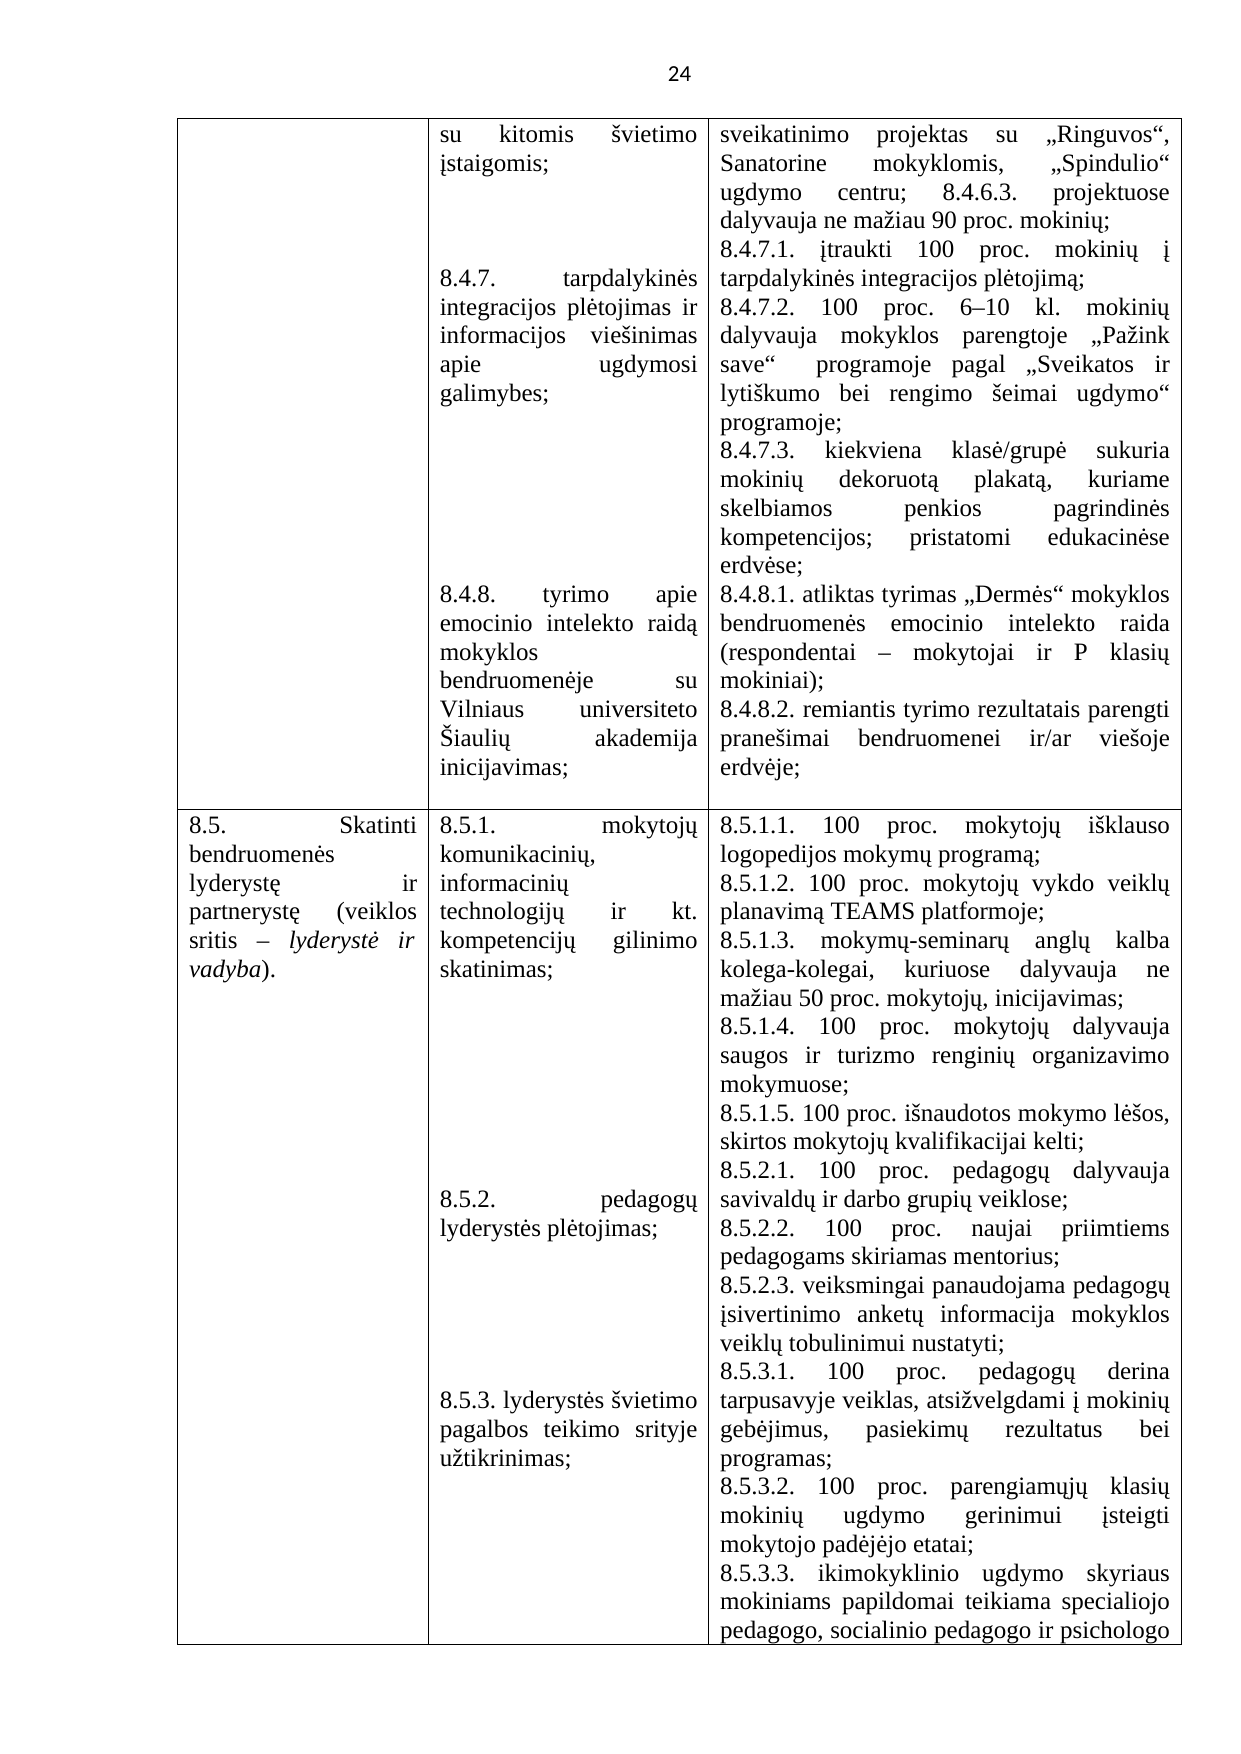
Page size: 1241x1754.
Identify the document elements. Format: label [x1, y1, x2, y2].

table_cell [178, 119, 428, 809]
table_cell [709, 119, 1181, 809]
table_cell [429, 119, 708, 809]
table_cell [709, 810, 1181, 1644]
table_cell [178, 810, 428, 1644]
table_cell [429, 810, 708, 1644]
